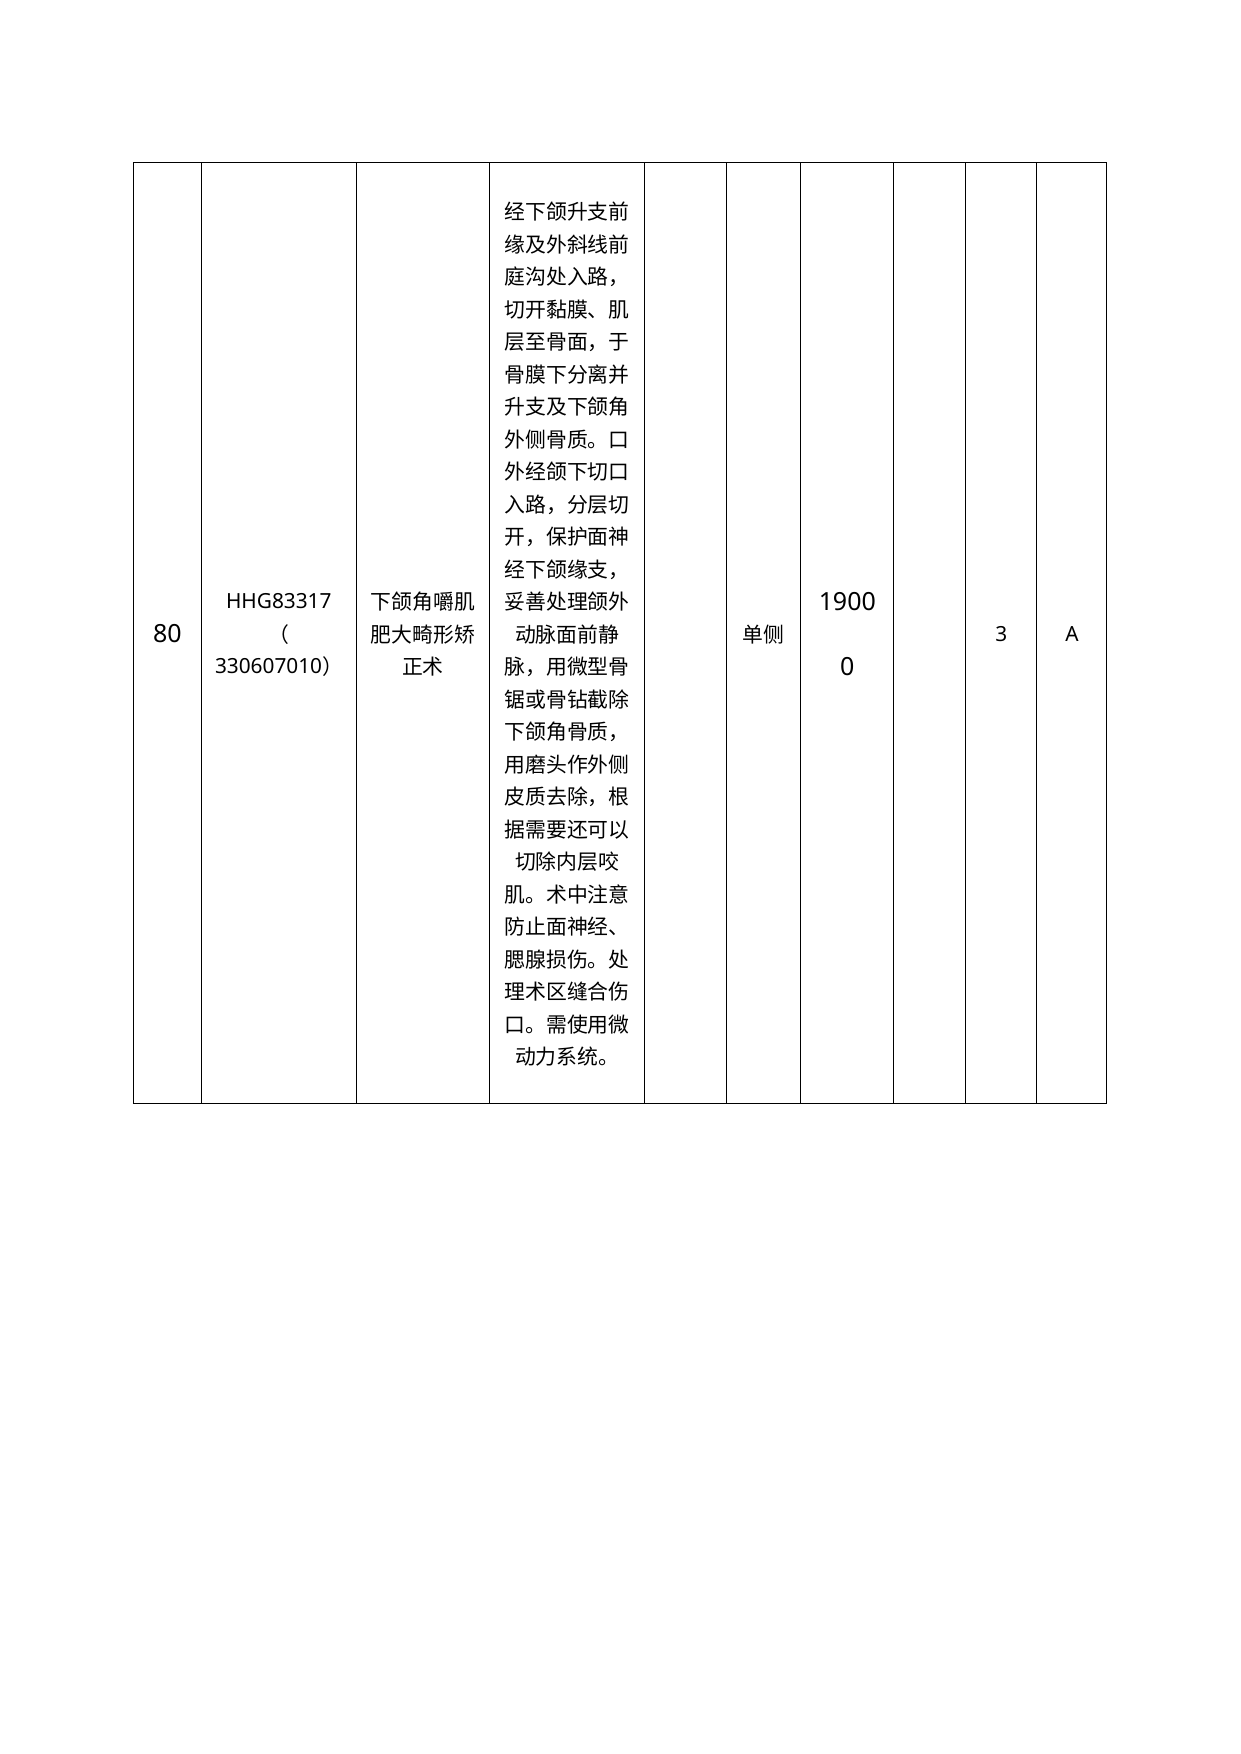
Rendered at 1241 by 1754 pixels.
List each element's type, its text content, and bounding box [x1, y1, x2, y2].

table_cell 经下颌升支前缘及外斜线前庭沟处入路，切开黏膜、肌层至骨面，于骨膜下分离并升支及下颌角外侧骨质。口外经颌下切口入路，分层切开，保护面神经下颌缘支，妥善处理颌外动脉面前静脉，用微型骨锯或骨钻截除下颌角骨质，用磨头作外侧皮质去除，根据需要还可以切除内层咬肌。术中注意防止面神经、腮腺损伤。处理术区缝合伤口。需使用微动力系统。 [490, 163, 644, 1103]
table_cell 19000 [801, 163, 893, 1103]
table_cell HHG83317 （330607010） [202, 163, 356, 1103]
table_cell 3 [966, 163, 1036, 1103]
table_cell 下颌角嚼肌肥大畸形矫正术 [357, 163, 489, 1103]
table_cell [894, 163, 965, 1103]
table_cell 80 [134, 163, 201, 1103]
table_cell [645, 163, 726, 1103]
table_cell A [1037, 163, 1106, 1103]
table_cell 单侧 [727, 163, 800, 1103]
